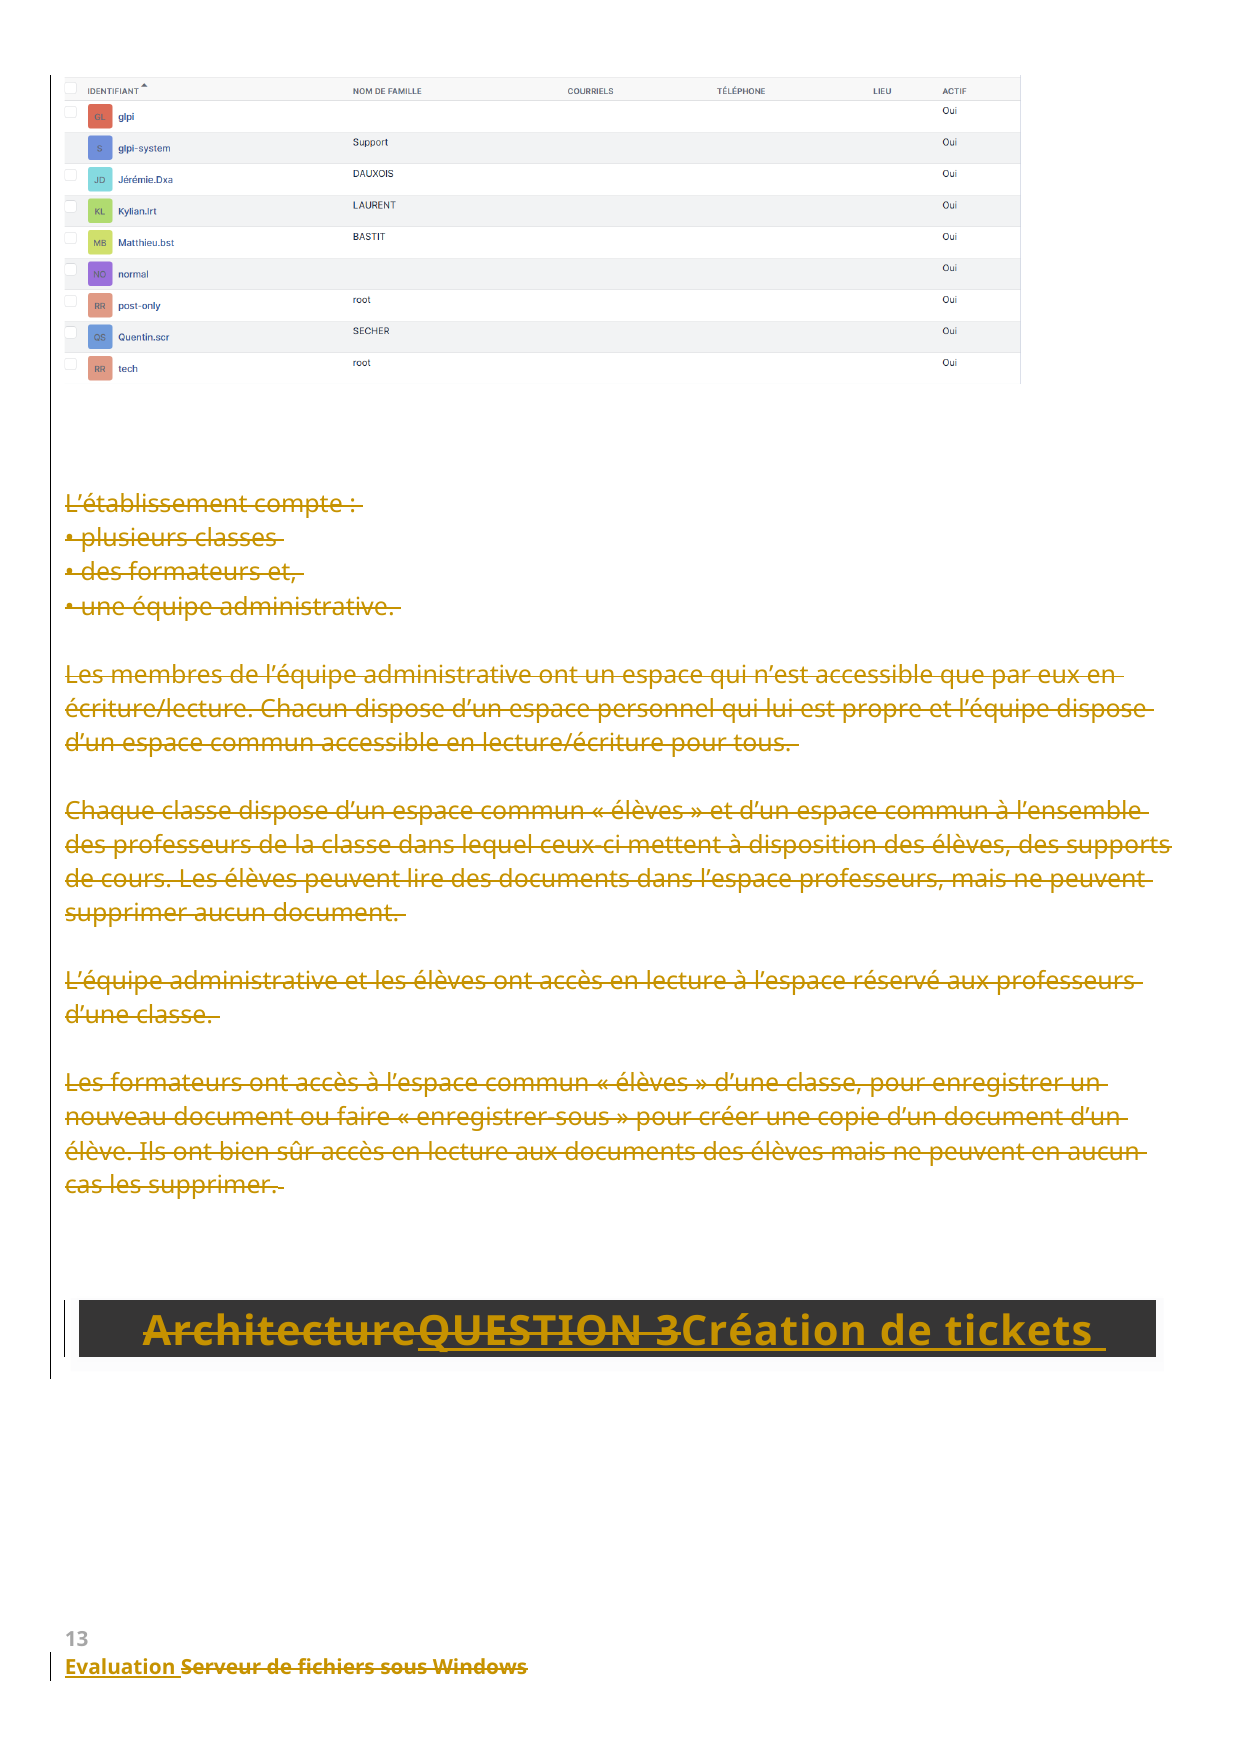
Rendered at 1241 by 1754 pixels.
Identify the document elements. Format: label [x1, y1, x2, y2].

picture [64, 75, 1021, 384]
